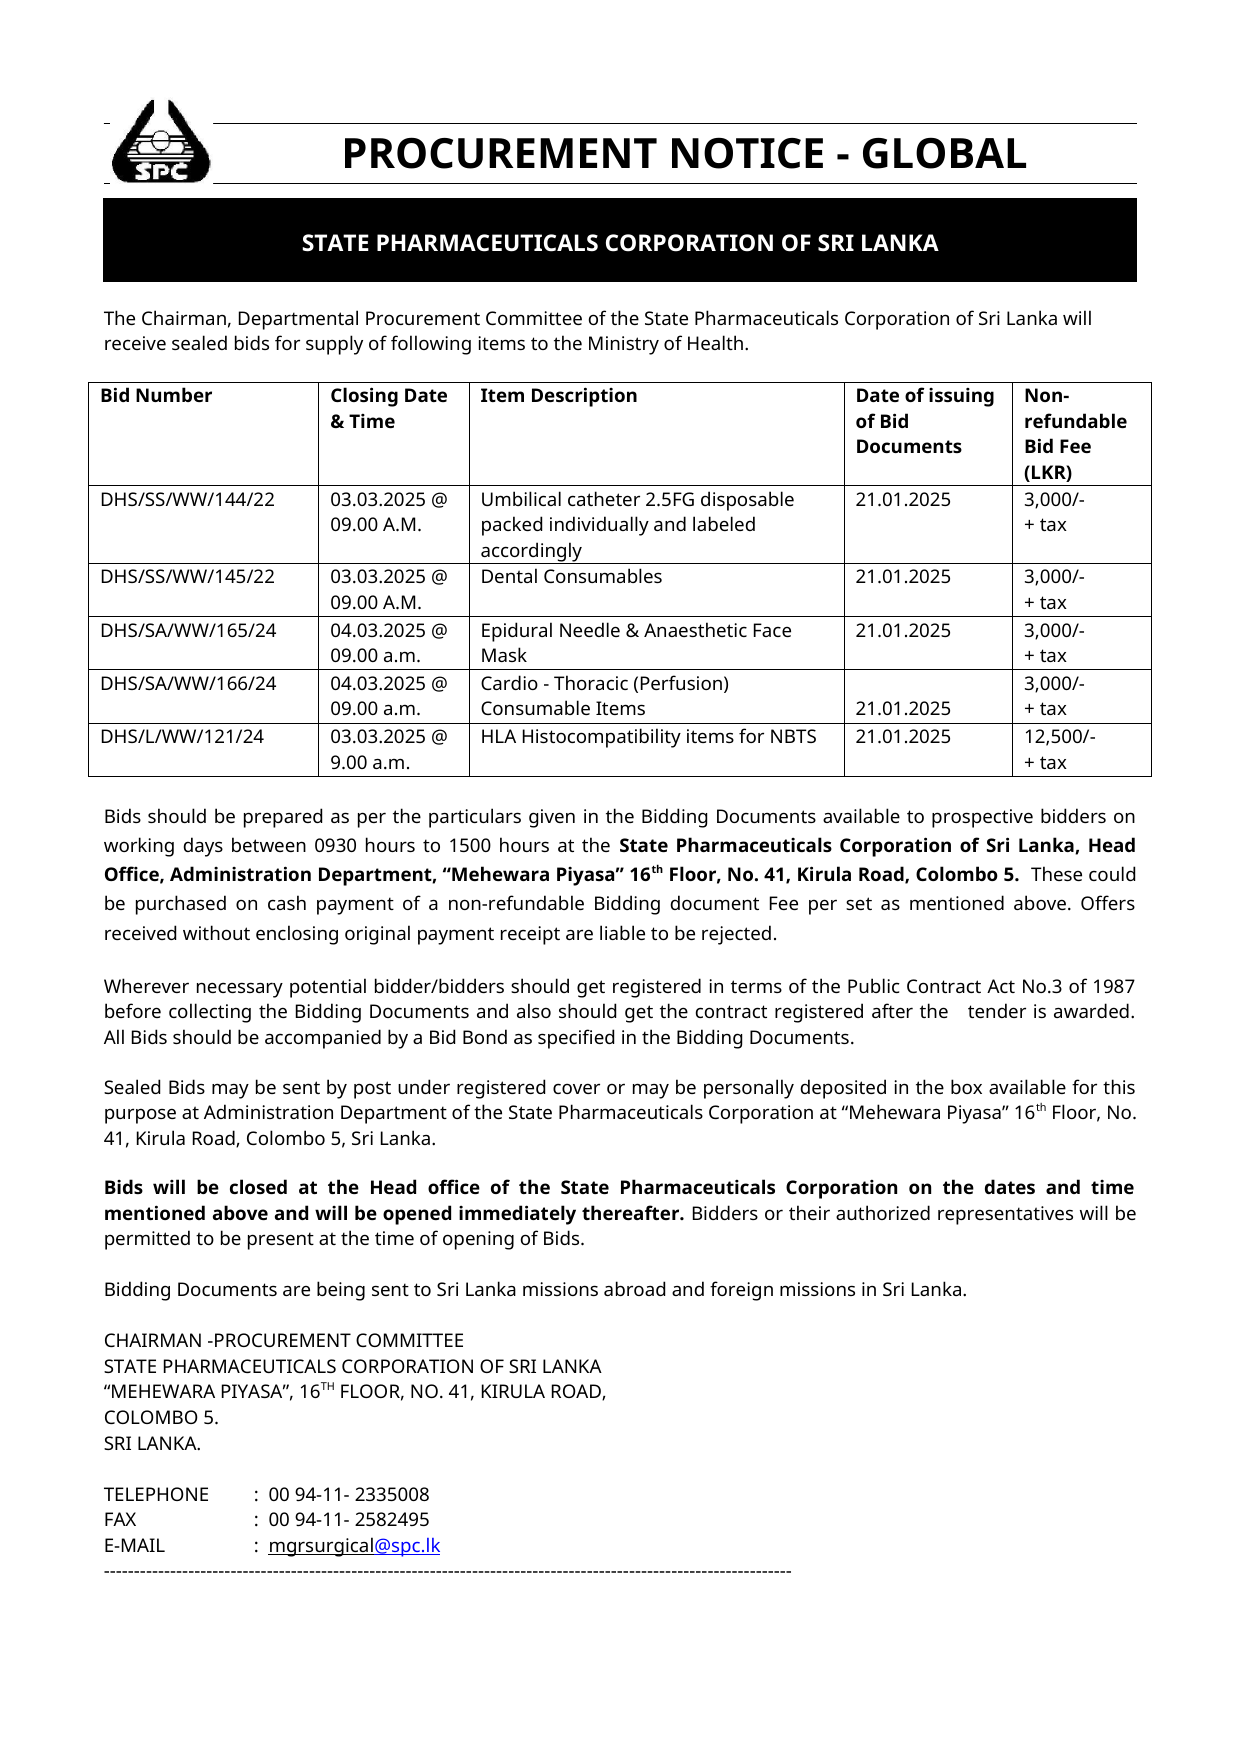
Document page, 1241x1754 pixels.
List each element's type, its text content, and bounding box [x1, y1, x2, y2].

table_cell 3,000/- + tax [1013, 486, 1151, 562]
table_cell HLA Histocompatibility items for NBTS [470, 724, 844, 776]
table_cell 21.01.2025 [845, 617, 1012, 669]
text Bids should be prepared as per the particulars given in the Bidding Documents available to prospective bidders on working days between 0930 hours to 1500 hours at the State Pharmaceuticals Corporation of Sri Lanka, Head Office, Administration Department, “Mehewara Piyasa” 16th Floor, No. 41, Kirula Road, Colombo 5. These could be purchased on cash payment of a non-refundable Bidding document Fee per set as mentioned above. Offers received without enclosing original payment receipt are liable to be rejected. [103, 803, 1137, 946]
table_cell DHS/L/WW/121/24 [89, 724, 318, 776]
table_header Non-refundable Bid Fee (LKR) [1013, 383, 1151, 485]
table_cell 03.03.2025 @ 9.00 a.m. [319, 724, 469, 776]
picture [110, 97, 214, 190]
table_cell DHS/SS/WW/145/22 [89, 564, 318, 616]
text Bidding Documents are being sent to Sri Lanka missions abroad and foreign missions in Sri Lanka. [103, 1277, 1137, 1302]
text “MEHEWARA PIYASA”, 16TH FLOOR, NO. 41, KIRULA ROAD, [103, 1379, 1137, 1404]
table_header Item Description [470, 383, 844, 485]
table_cell 3,000/- + tax [1013, 617, 1151, 669]
table_cell 03.03.2025 @ 09.00 A.M. [319, 564, 469, 616]
text E-MAIL : mgrsurgical@spc.lk [103, 1532, 1137, 1557]
text FAX : 00 94-11- 2582495 [103, 1506, 1137, 1532]
table_cell Cardio - Thoracic (Perfusion) Consumable Items [470, 670, 844, 722]
text COLOMBO 5. [103, 1404, 1137, 1430]
text STATE PHARMACEUTICALS CORPORATION OF SRI LANKA [103, 227, 1137, 258]
table_cell 03.03.2025 @ 09.00 A.M. [319, 486, 469, 562]
text Bids will be closed at the Head office of the State Pharmaceuticals Corporation on the dates and time mentioned above and will be opened immediately thereafter. Bidders or their authorized representatives will be permitted to be present at the time of opening of Bids. [103, 1174, 1137, 1251]
table_header Date of issuing of Bid Documents [845, 383, 1012, 485]
table_cell DHS/SS/WW/144/22 [89, 486, 318, 562]
text PROCUREMENT NOTICE - GLOBAL [214, 124, 1137, 183]
table_cell Epidural Needle & Anaesthetic Face Mask [470, 617, 844, 669]
table_header Closing Date & Time [319, 383, 469, 485]
text The Chairman, Departmental Procurement Committee of the State Pharmaceuticals Corporation of Sri Lanka will receive sealed bids for supply of following items to the Ministry of Health. [103, 305, 1137, 356]
text TELEPHONE : 00 94-11- 2335008 [103, 1481, 1137, 1506]
table_cell Umbilical catheter 2.5FG disposable packed individually and labeled accordingly [470, 486, 844, 562]
text CHAIRMAN -PROCUREMENT COMMITTEE [103, 1328, 1137, 1353]
table_cell DHS/SA/WW/166/24 [89, 670, 318, 722]
table_cell 04.03.2025 @ 09.00 a.m. [319, 670, 469, 722]
table_cell DHS/SA/WW/165/24 [89, 617, 318, 669]
table_cell 3,000/- + tax [1013, 564, 1151, 616]
text Sealed Bids may be sent by post under registered cover or may be personally deposited in the box available for this purpose at Administration Department of the State Pharmaceuticals Corporation at “Mehewara Piyasa” 16th Floor, No. 41, Kirula Road, Colombo 5, Sri Lanka. [103, 1074, 1137, 1151]
table_cell 21.01.2025 [845, 724, 1012, 776]
table_cell 3,000/- + tax [1013, 670, 1151, 722]
table_cell 21.01.2025 [845, 564, 1012, 616]
list Wherever necessary potential bidder/bidders should get registered in terms of the Public Contract Act No.3 of 1987 before collecting the Bidding Documents and also should get the contract registered after the tender is awarded. All Bids should be accompanied by a Bid Bond as specified in the Bidding Documents. [103, 973, 1137, 1050]
text SRI LANKA. [103, 1430, 1137, 1455]
text ------------------------------------------------------------------------------------------------------------------ [103, 1557, 1137, 1583]
text STATE PHARMACEUTICALS CORPORATION OF SRI LANKA [103, 1353, 1137, 1379]
table_cell 21.01.2025 [845, 670, 1012, 722]
table_cell Dental Consumables [470, 564, 844, 616]
table_header Bid Number [89, 383, 318, 485]
table_cell 21.01.2025 [845, 486, 1012, 562]
table_cell 12,500/- + tax [1013, 724, 1151, 776]
table_cell 04.03.2025 @ 09.00 a.m. [319, 617, 469, 669]
